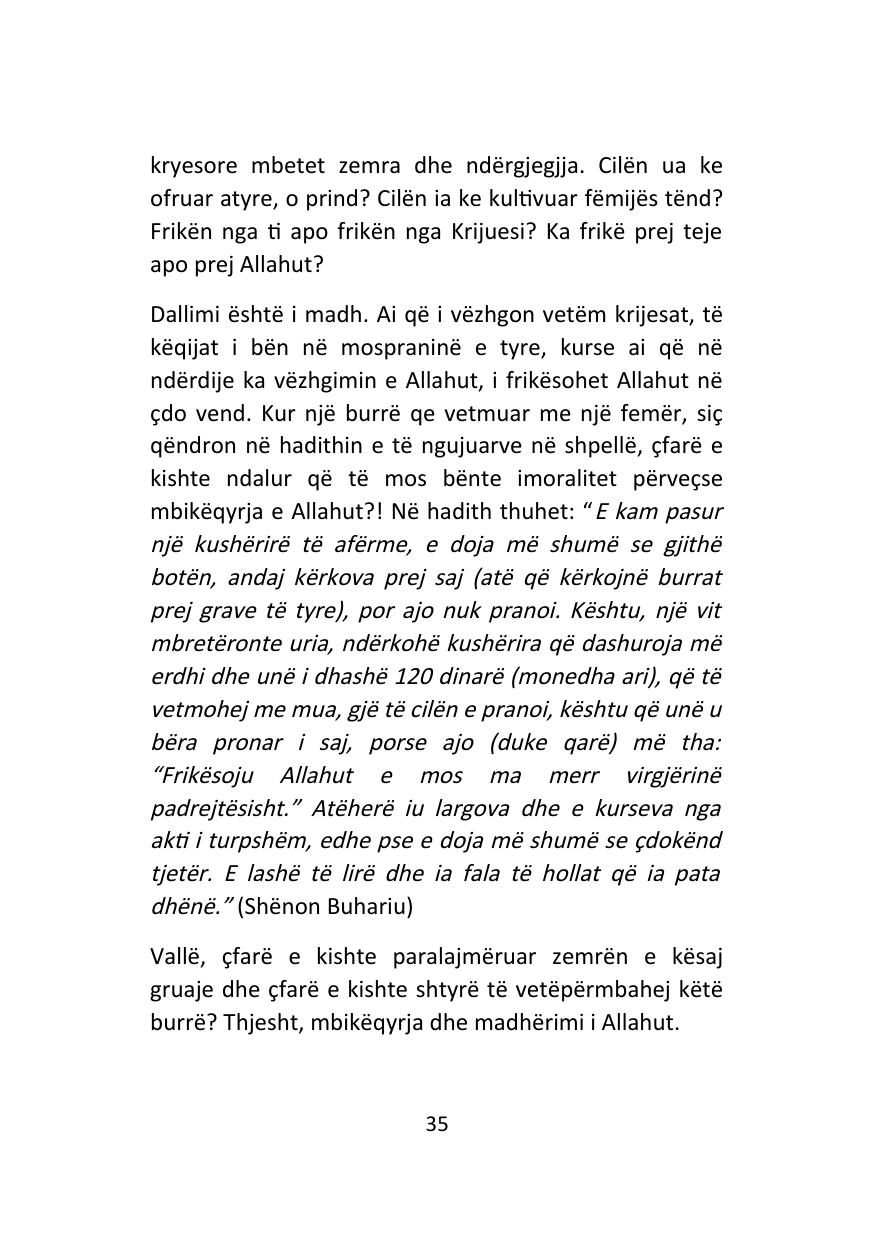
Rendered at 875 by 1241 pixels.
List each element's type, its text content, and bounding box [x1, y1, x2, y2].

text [150, 150, 724, 279]
text Dallimi është i madh. Ai që i vëzhgon vetëm krijesat, të këqijat i bën në mospraninë e tyre, kurse ai që në ndërdije ka vëzhgimin e Allahut, i frikësohet Allahut në çdo vend. Kur një burrë qe vetmuar me një femër, siç qëndron në hadithin e të ngujuarve në shpellë, çfarë e kishte ndalur që të mos bënte imoralitet përveçse mbikëqyrja e Allahut?! Në hadith thuhet: “E kam pasur një kushërirë të afërme, e doja më shumë se gjithë botën, andaj kërkova prej saj (atë që kërkojnë burrat prej grave të tyre), por ajo nuk pranoi. Kështu, një vit mbretëronte uria, ndërkohë kushërira që dashuroja më erdhi dhe unë i dhashë 120 dinarë (monedha ari), që të vetmohej me mua, gjë të cilën e pranoi, kështu që unë u bëra pronar i saj, porse ajo (duke qarë) më tha: “Frikësoju Allahut e mos ma merr virgjërinë padrejtësisht.” Atëherë iu largova dhe e kurseva nga akti i turpshëm, edhe pse e doja më shumë se çdokënd tjetër. E lashë të lirë dhe ia fala të hollat që ia pata dhënë.” (Shënon Buhariu) [150, 298, 724, 921]
text Vallë, çfarë e kishte paralajmëruar zemrën e kësaj gruaje dhe çfarë e kishte shtyrë të vetëpërmbahej këtë burrë? Thjesht, mbikëqyrja dhe madhërimi i Allahut. [150, 940, 724, 1037]
